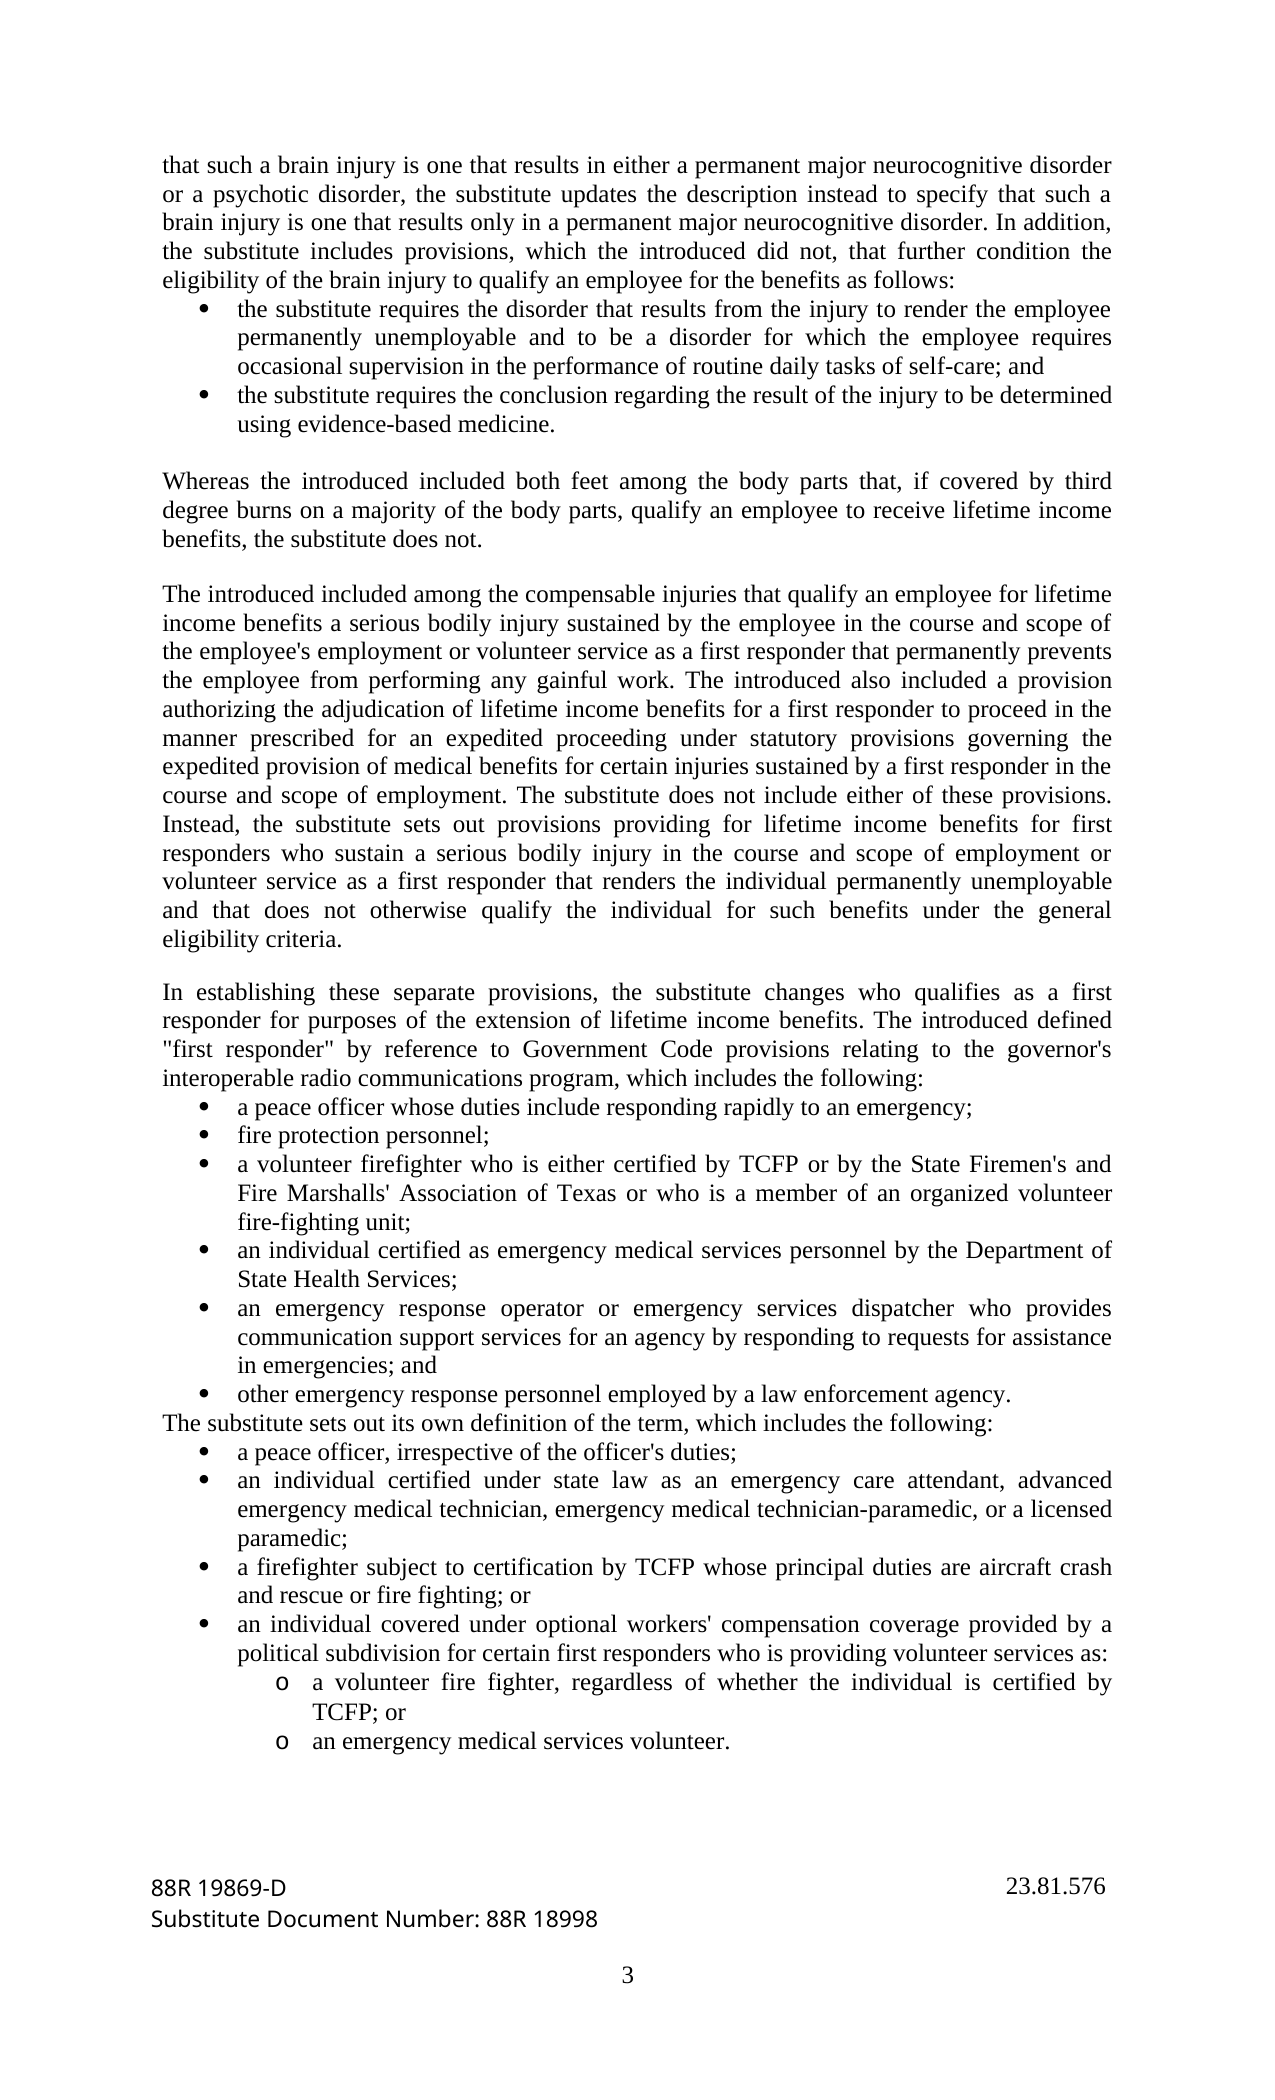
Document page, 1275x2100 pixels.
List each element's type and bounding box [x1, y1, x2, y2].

table_cell [150, 150, 1125, 1757]
